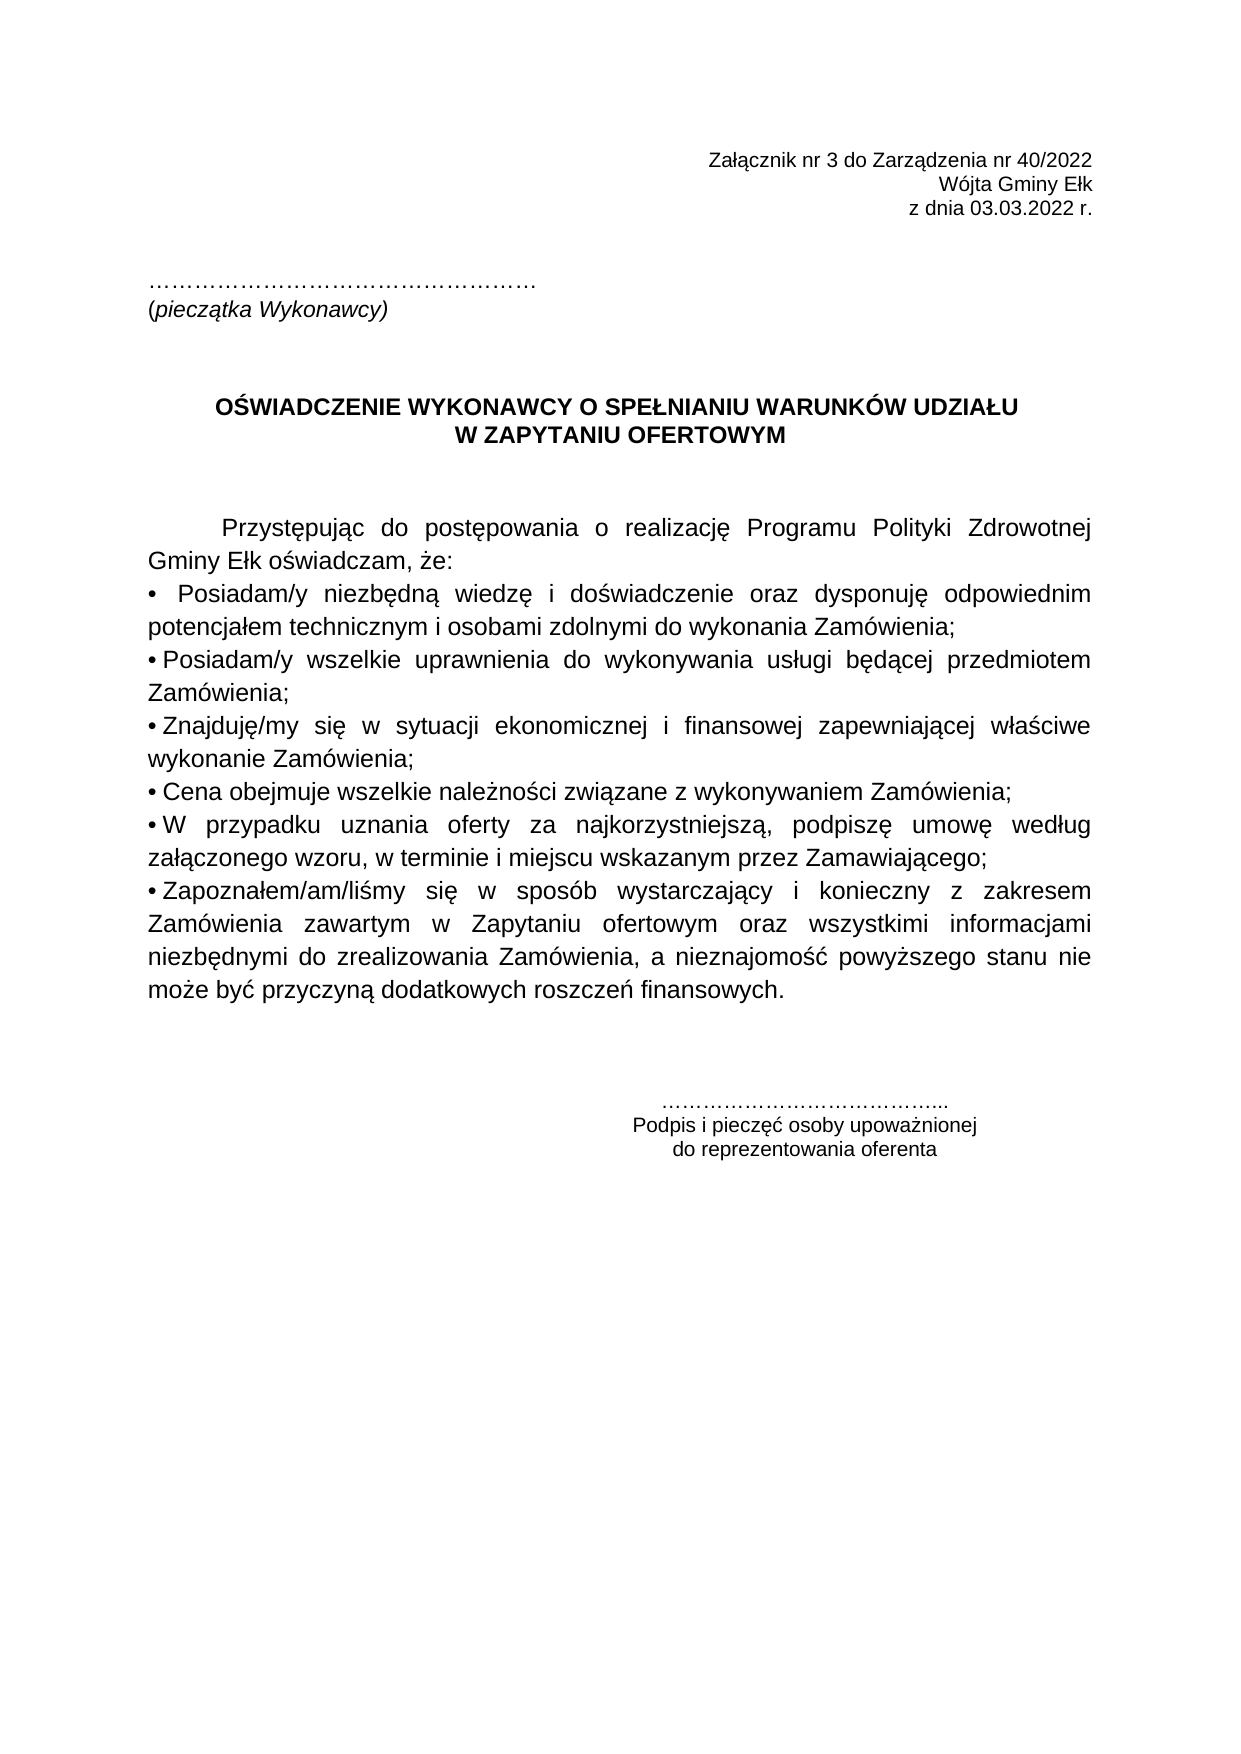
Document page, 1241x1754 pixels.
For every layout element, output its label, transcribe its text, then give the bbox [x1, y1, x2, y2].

text Podpis i pieczęć osoby upoważnionej [148, 1113, 1093, 1137]
text • Zapoznałem/am/liśmy się w sposób wystarczający i konieczny z zakresem Zamówienia zawartym w Zapytaniu ofertowym oraz wszystkimi informacjami niezbędnymi do zrealizowania Zamówienia, a nieznajomość powyższego stanu nie może być przyczyną dodatkowych roszczeń finansowych. [148, 876, 1093, 1004]
text …………………………………………… (pieczątka Wykonawcy) [148, 267, 1067, 322]
text • W przypadku uznania oferty za najkorzystniejszą, podpiszę umowę według załączonego wzoru, w terminie i miejscu wskazanym przez Zamawiającego; [148, 810, 1093, 872]
text …………………………………... [148, 1089, 1093, 1113]
text • Znajduję/my się w sytuacji ekonomicznej i finansowej zapewniającej właściwe wykonanie Zamówienia; [148, 711, 1093, 773]
text do reprezentowania oferenta [148, 1137, 1093, 1161]
text Przystępując do postępowania o realizację Programu Polityki Zdrowotnej Gminy Ełk oświadczam, że: [148, 513, 1093, 575]
text Wójta Gminy Ełk [148, 172, 1093, 196]
text z dnia 03.03.2022 r. [148, 196, 1093, 219]
text Załącznik nr 3 do Zarządzenia nr 40/2022 [148, 148, 1093, 172]
text • Posiadam/y niezbędną wiedzę i doświadczenie oraz dysponuję odpowiednim potencjałem technicznym i osobami zdolnymi do wykonania Zamówienia; [148, 579, 1093, 641]
text OŚWIADCZENIE WYKONAWCY O SPEŁNIANIU WARUNKÓW UDZIAŁU W ZAPYTANIU OFERTOWYM [148, 393, 1093, 448]
text • Posiadam/y wszelkie uprawnienia do wykonywania usługi będącej przedmiotem Zamówienia; [148, 645, 1093, 707]
text • Cena obejmuje wszelkie należności związane z wykonywaniem Zamówienia; [148, 777, 1093, 806]
